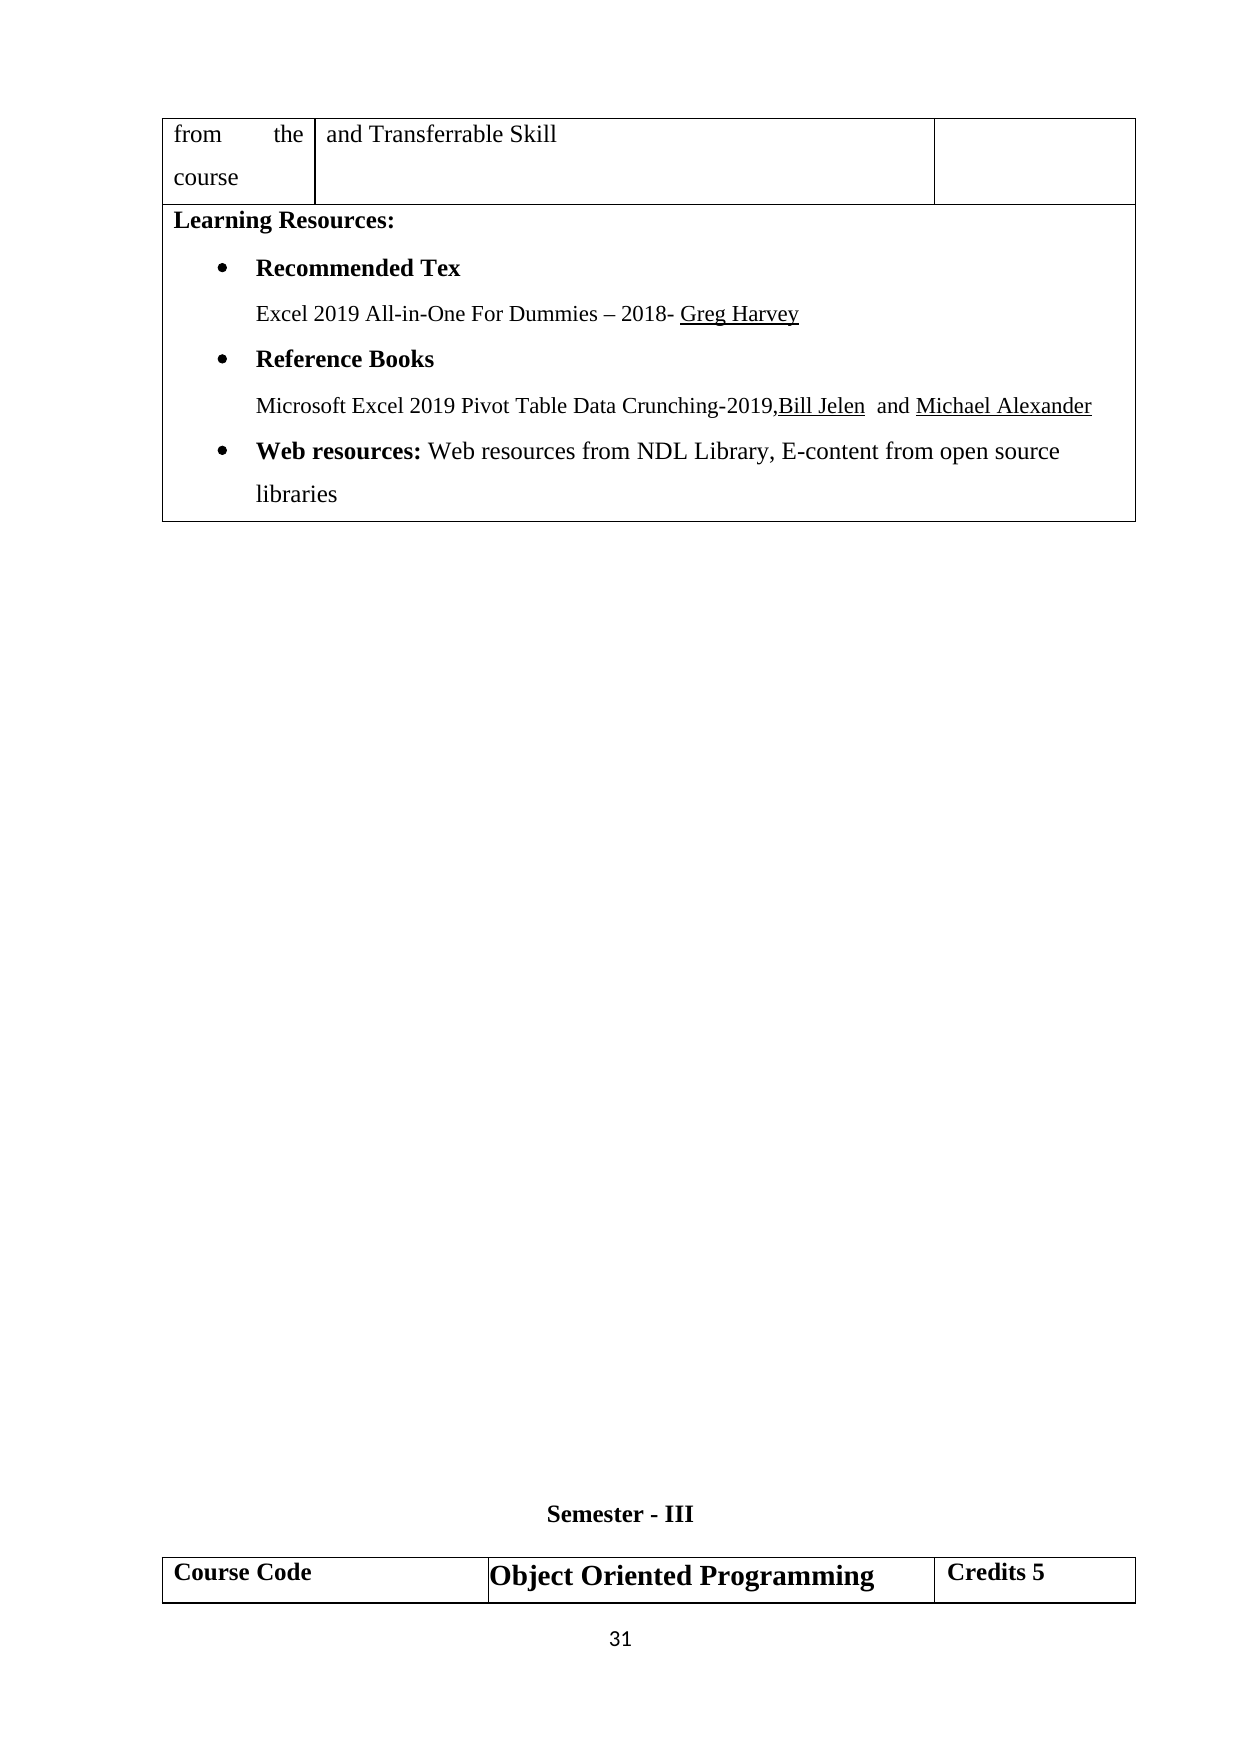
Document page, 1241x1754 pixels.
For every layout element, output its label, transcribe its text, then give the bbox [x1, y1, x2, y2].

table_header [489, 1558, 934, 1602]
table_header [163, 1558, 488, 1602]
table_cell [316, 119, 934, 204]
table_cell [935, 119, 1135, 204]
table_cell Learning Resources: Recommended Tex Excel 2019 All-in-One For Dummies – 2018- Greg Harvey Reference Books Microsoft Excel 2019 Pivot Table Data Crunching-2019,Bill Jelen and Michael Alexander Web resources: Web resources from NDL Library, E-content from open source libraries [163, 205, 1135, 521]
table_header Credits 5 [935, 1558, 1135, 1602]
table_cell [163, 119, 314, 204]
text Semester - III [150, 1499, 1090, 1528]
